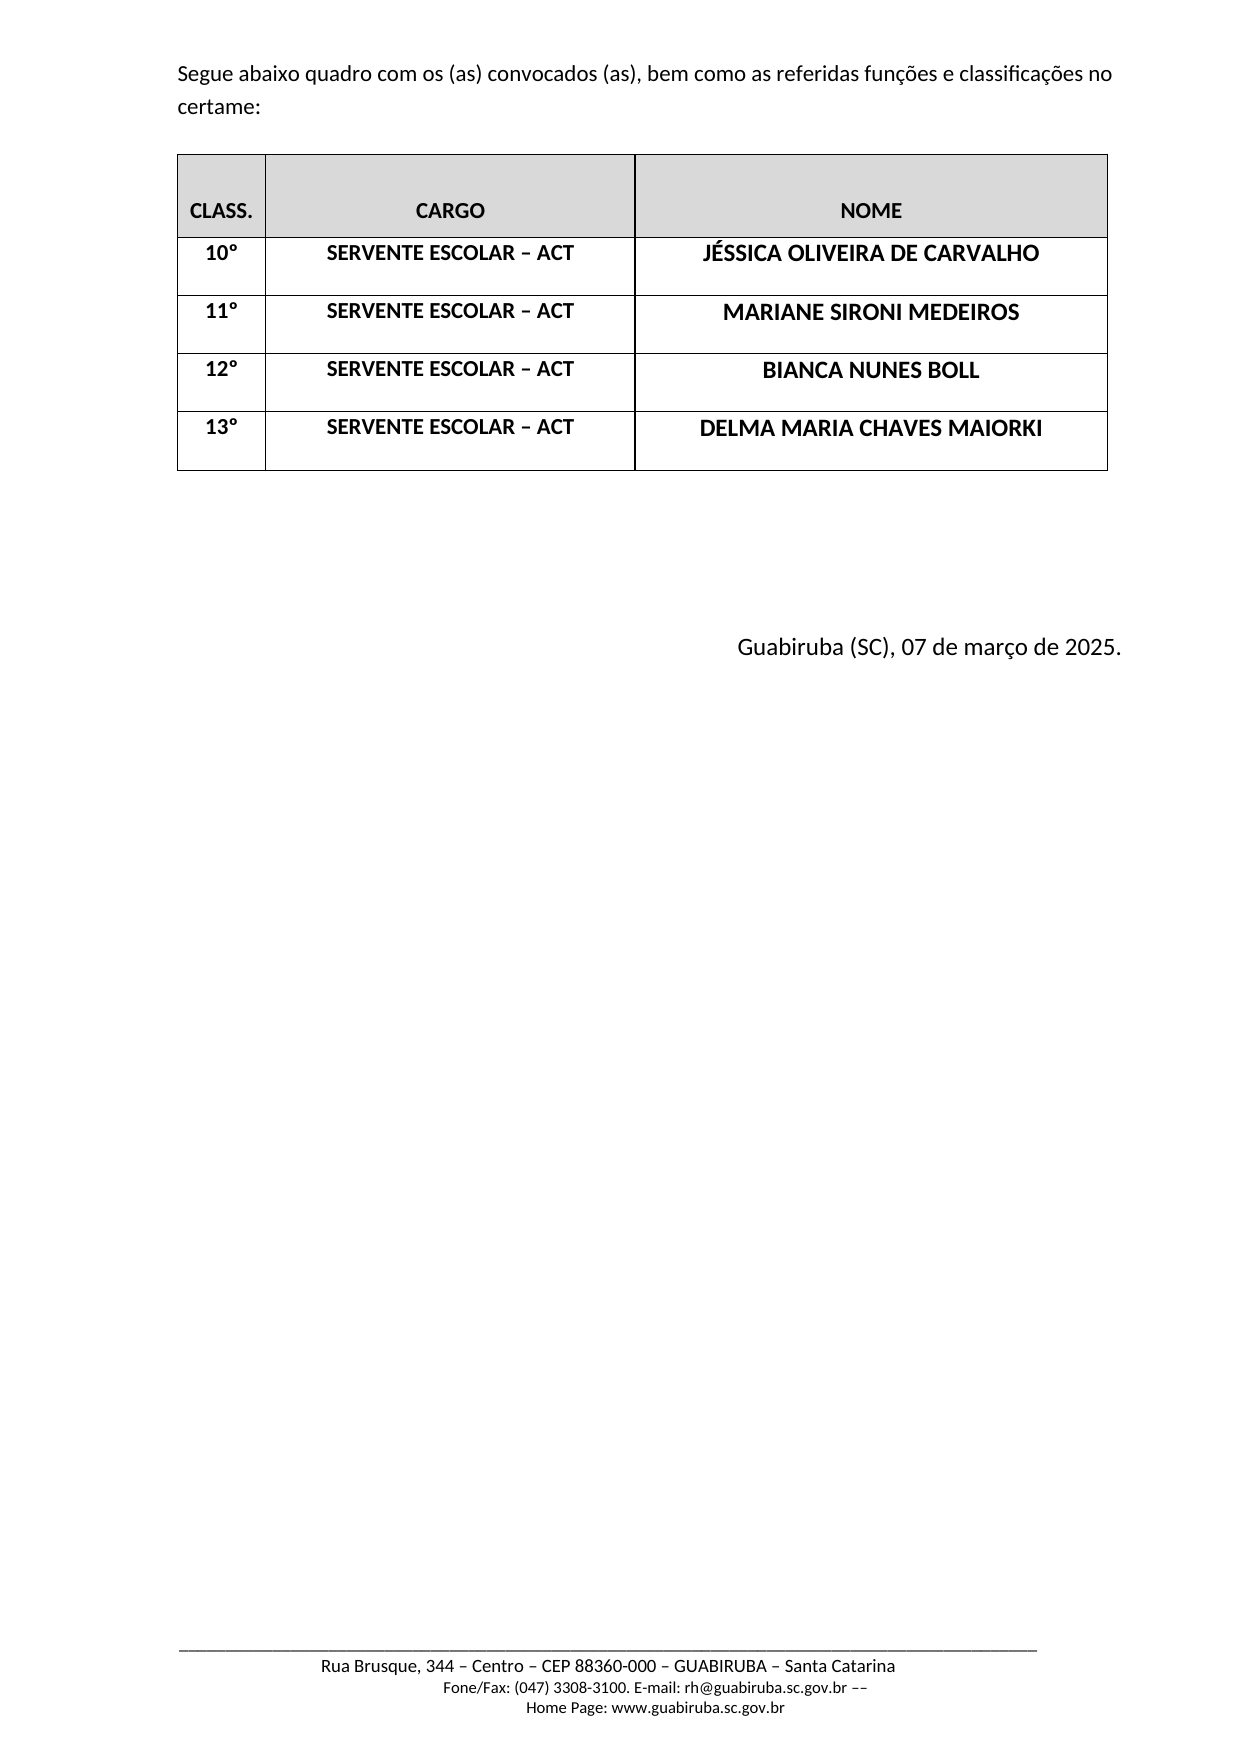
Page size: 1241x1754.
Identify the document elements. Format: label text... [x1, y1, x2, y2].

table_cell SERVENTE ESCOLAR – ACT [266, 296, 634, 353]
table_cell MARIANE SIRONI MEDEIROS [636, 296, 1107, 353]
table_cell SERVENTE ESCOLAR – ACT [266, 354, 634, 411]
table_cell BIANCA NUNES BOLL [636, 354, 1107, 411]
table_header NOME [636, 155, 1107, 237]
table_cell 12º [178, 354, 265, 411]
table_cell DELMA MARIA CHAVES MAIORKI [636, 412, 1107, 469]
table_cell 11º [178, 296, 265, 353]
table_cell SERVENTE ESCOLAR – ACT [266, 238, 634, 295]
table_cell 13º [178, 412, 265, 469]
table_header CARGO [266, 155, 634, 237]
table_cell 10º [178, 238, 265, 295]
text Segue abaixo quadro com os (as) convocados (as), bem como as referidas funções e classificações no certame: [177, 59, 1122, 121]
table_header CLASS. [178, 155, 265, 237]
text Guabiruba (SC), 07 de março de 2025. [177, 631, 1122, 661]
table_cell JÉSSICA OLIVEIRA DE CARVALHO [636, 238, 1107, 295]
table_cell SERVENTE ESCOLAR – ACT [266, 412, 634, 469]
